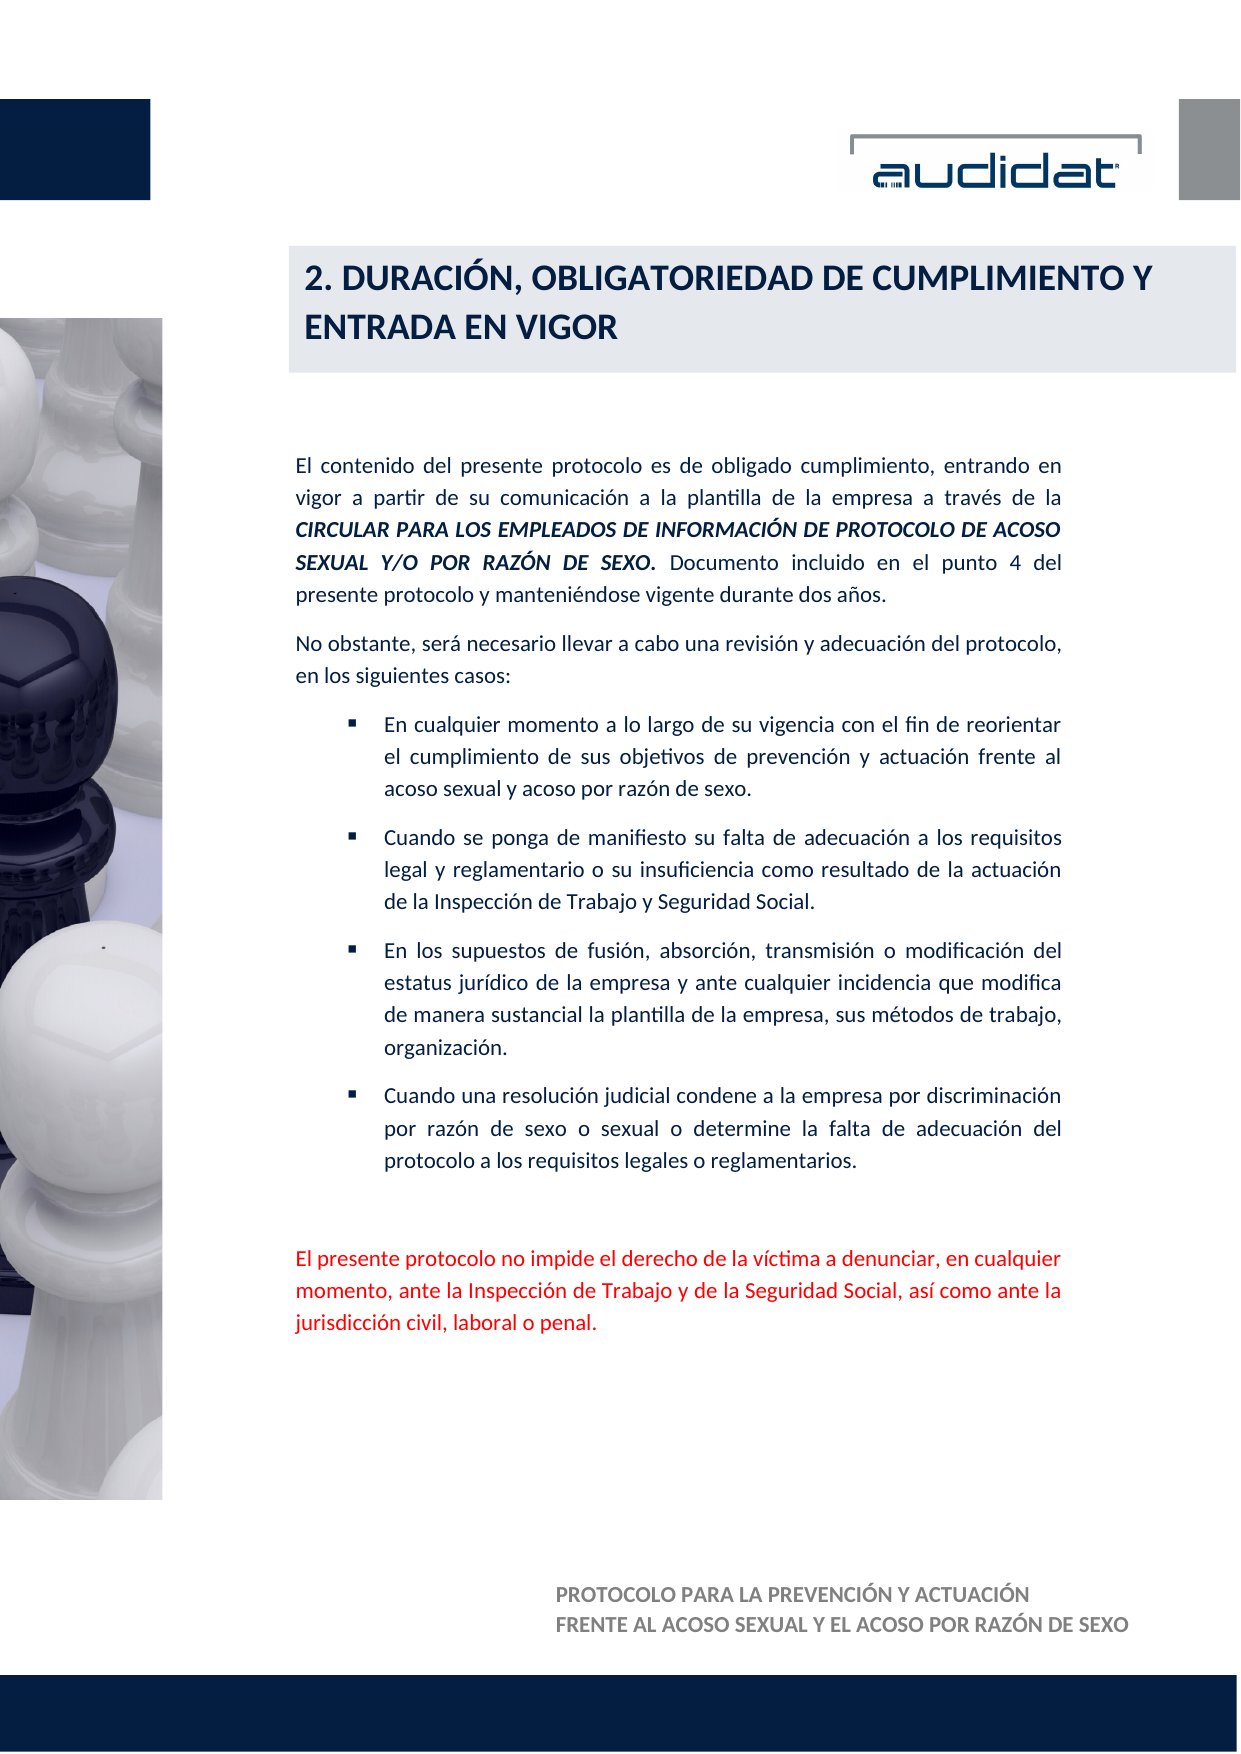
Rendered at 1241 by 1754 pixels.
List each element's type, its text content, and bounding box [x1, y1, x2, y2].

text El presente protocolo no impide el derecho de la víctima a denunciar, en cualquier momento, ante la Inspección de Trabajo y de la Seguridad Social, así como ante la jurisdicción civil, laboral o penal. [295, 1244, 1063, 1336]
text No obstante, será necesario llevar a cabo una revisión y adecuación del protocolo, en los siguientes casos: [295, 629, 1063, 689]
list Cuando una resolución judicial condene a la empresa por discriminación por razón de sexo o sexual o determine la falta de adecuación del protocolo a los requisitos legales o reglamentarios. [346, 1082, 1063, 1174]
list En cualquier momento a lo largo de su vigencia con el fin de reorientar el cumplimiento de sus objetivos de prevención y actuación frente al acoso sexual y acoso por razón de sexo. [346, 710, 1063, 802]
picture [0, 318, 163, 1500]
list Cuando se ponga de manifiesto su falta de adecuación a los requisitos legal y reglamentario o su insuficiencia como resultado de la actuación de la Inspección de Trabajo y Seguridad Social. [346, 823, 1063, 915]
picture [835, 130, 1154, 190]
list En los supuestos de fusión, absorción, transmisión o modificación del estatus jurídico de la empresa y ante cualquier incidencia que modifica de manera sustancial la plantilla de la empresa, sus métodos de trabajo, organización. [346, 936, 1063, 1061]
text El contenido del presente protocolo es de obligado cumplimiento, entrando en vigor a partir de su comunicación a la plantilla de la empresa a través de la CIRCULAR PARA LOS EMPLEADOS DE INFORMACIÓN DE PROTOCOLO DE ACOSO SEXUAL Y/O POR RAZÓN DE SEXO. Documento incluido en el punto 4 del presente protocolo y manteniéndose vigente durante dos años. [295, 451, 1063, 608]
